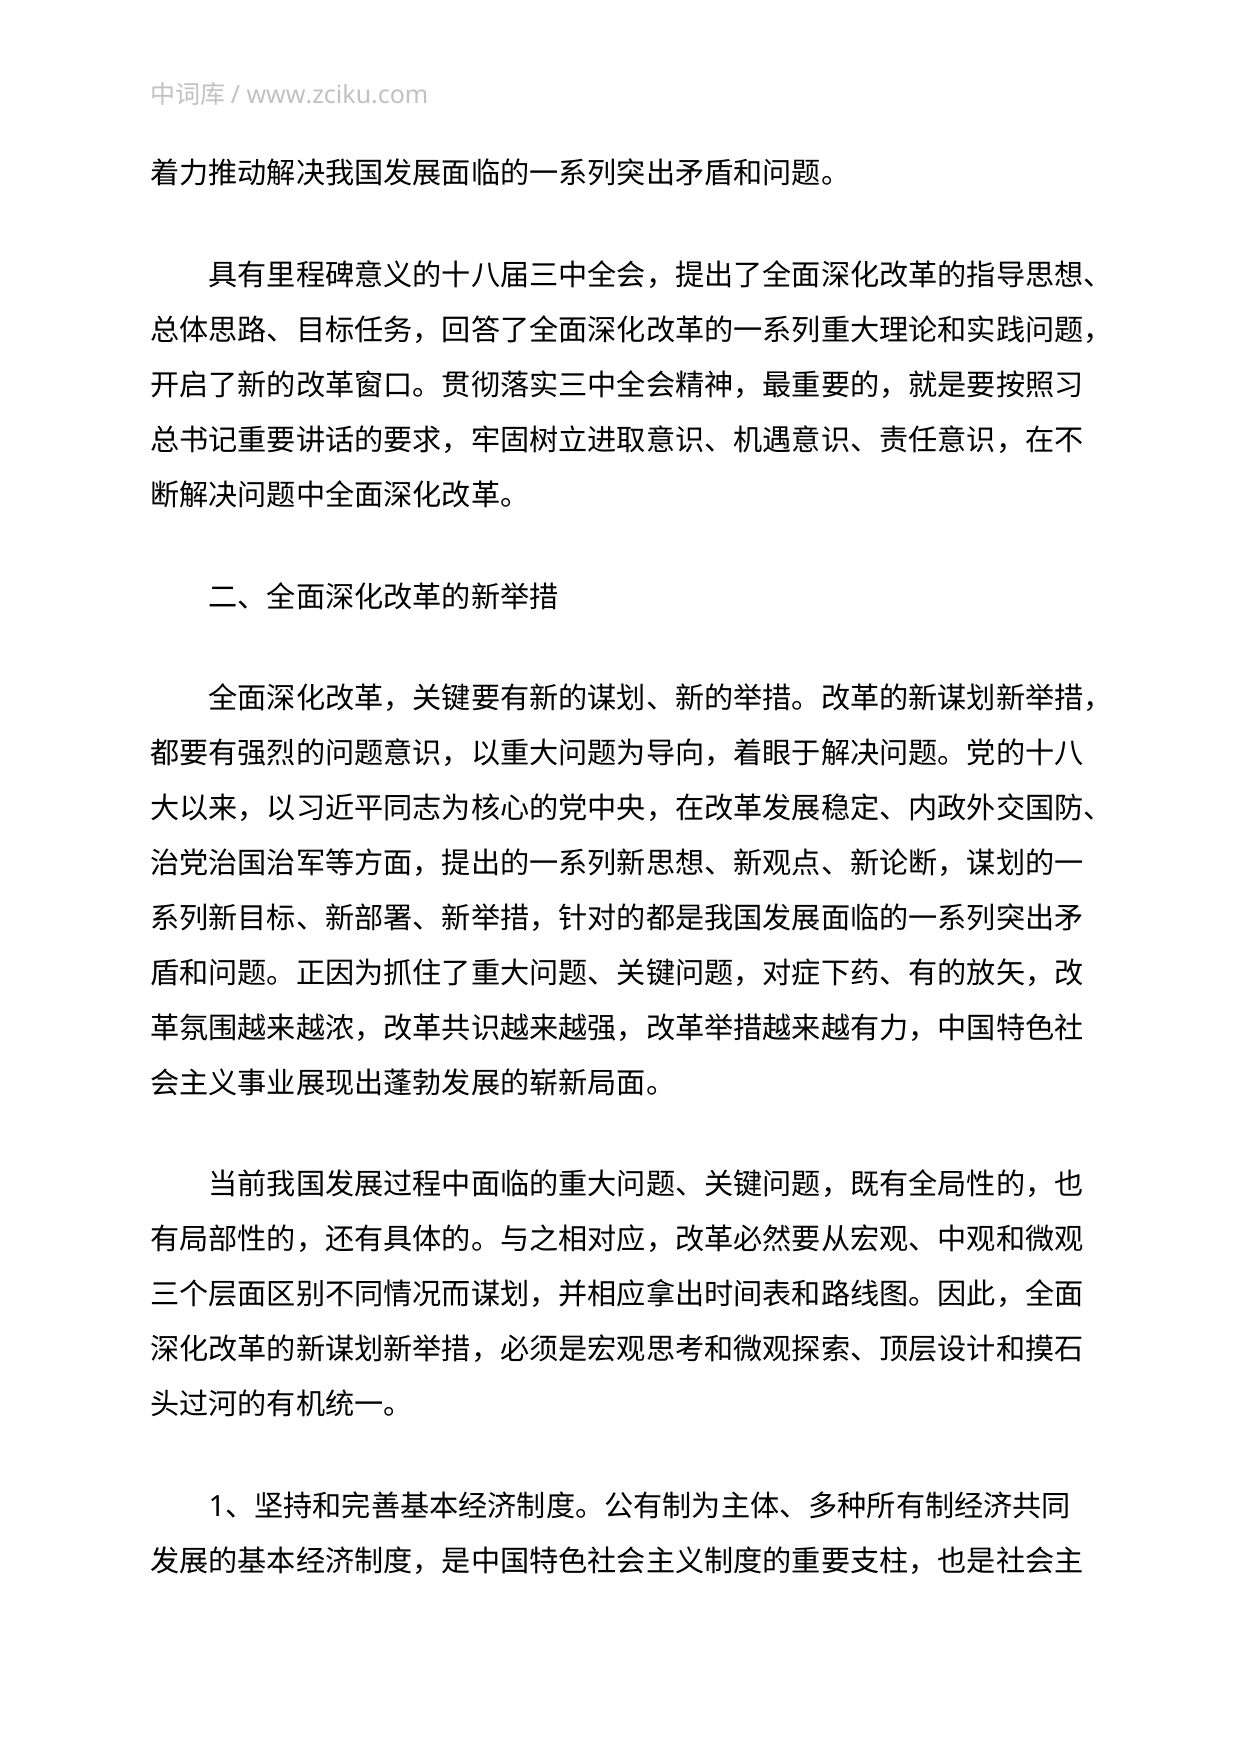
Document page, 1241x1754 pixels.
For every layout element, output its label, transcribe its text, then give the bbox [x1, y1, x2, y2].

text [150, 150, 1090, 192]
text 二、全面深化改革的新举措 [150, 573, 1090, 615]
text 全面深化改革，关键要有新的谋划、新的举措。改革的新谋划新举措，都要有强烈的问题意识，以重大问题为导向，着眼于解决问题。党的十八大以来，以习近平同志为核心的党中央，在改革发展稳定、内政外交国防、治党治国治军等方面，提出的一系列新思想、新观点、新论断，谋划的一系列新目标、新部署、新举措，针对的都是我国发展面临的一系列突出矛盾和问题。正因为抓住了重大问题、关键问题，对症下药、有的放矢，改革氛围越来越浓，改革共识越来越强，改革举措越来越有力，中国特色社会主义事业展现出蓬勃发展的崭新局面。 [150, 675, 1090, 1101]
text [150, 1482, 1090, 1579]
text 具有里程碑意义的十八届三中全会，提出了全面深化改革的指导思想、总体思路、目标任务，回答了全面深化改革的一系列重大理论和实践问题，开启了新的改革窗口。贯彻落实三中全会精神，最重要的，就是要按照习总书记重要讲话的要求，牢固树立进取意识、机遇意识、责任意识，在不断解决问题中全面深化改革。 [150, 252, 1090, 514]
text 当前我国发展过程中面临的重大问题、关键问题，既有全局性的，也有局部性的，还有具体的。与之相对应，改革必然要从宏观、中观和微观三个层面区别不同情况而谋划，并相应拿出时间表和路线图。因此，全面深化改革的新谋划新举措，必须是宏观思考和微观探索、顶层设计和摸石头过河的有机统一。 [150, 1161, 1090, 1423]
